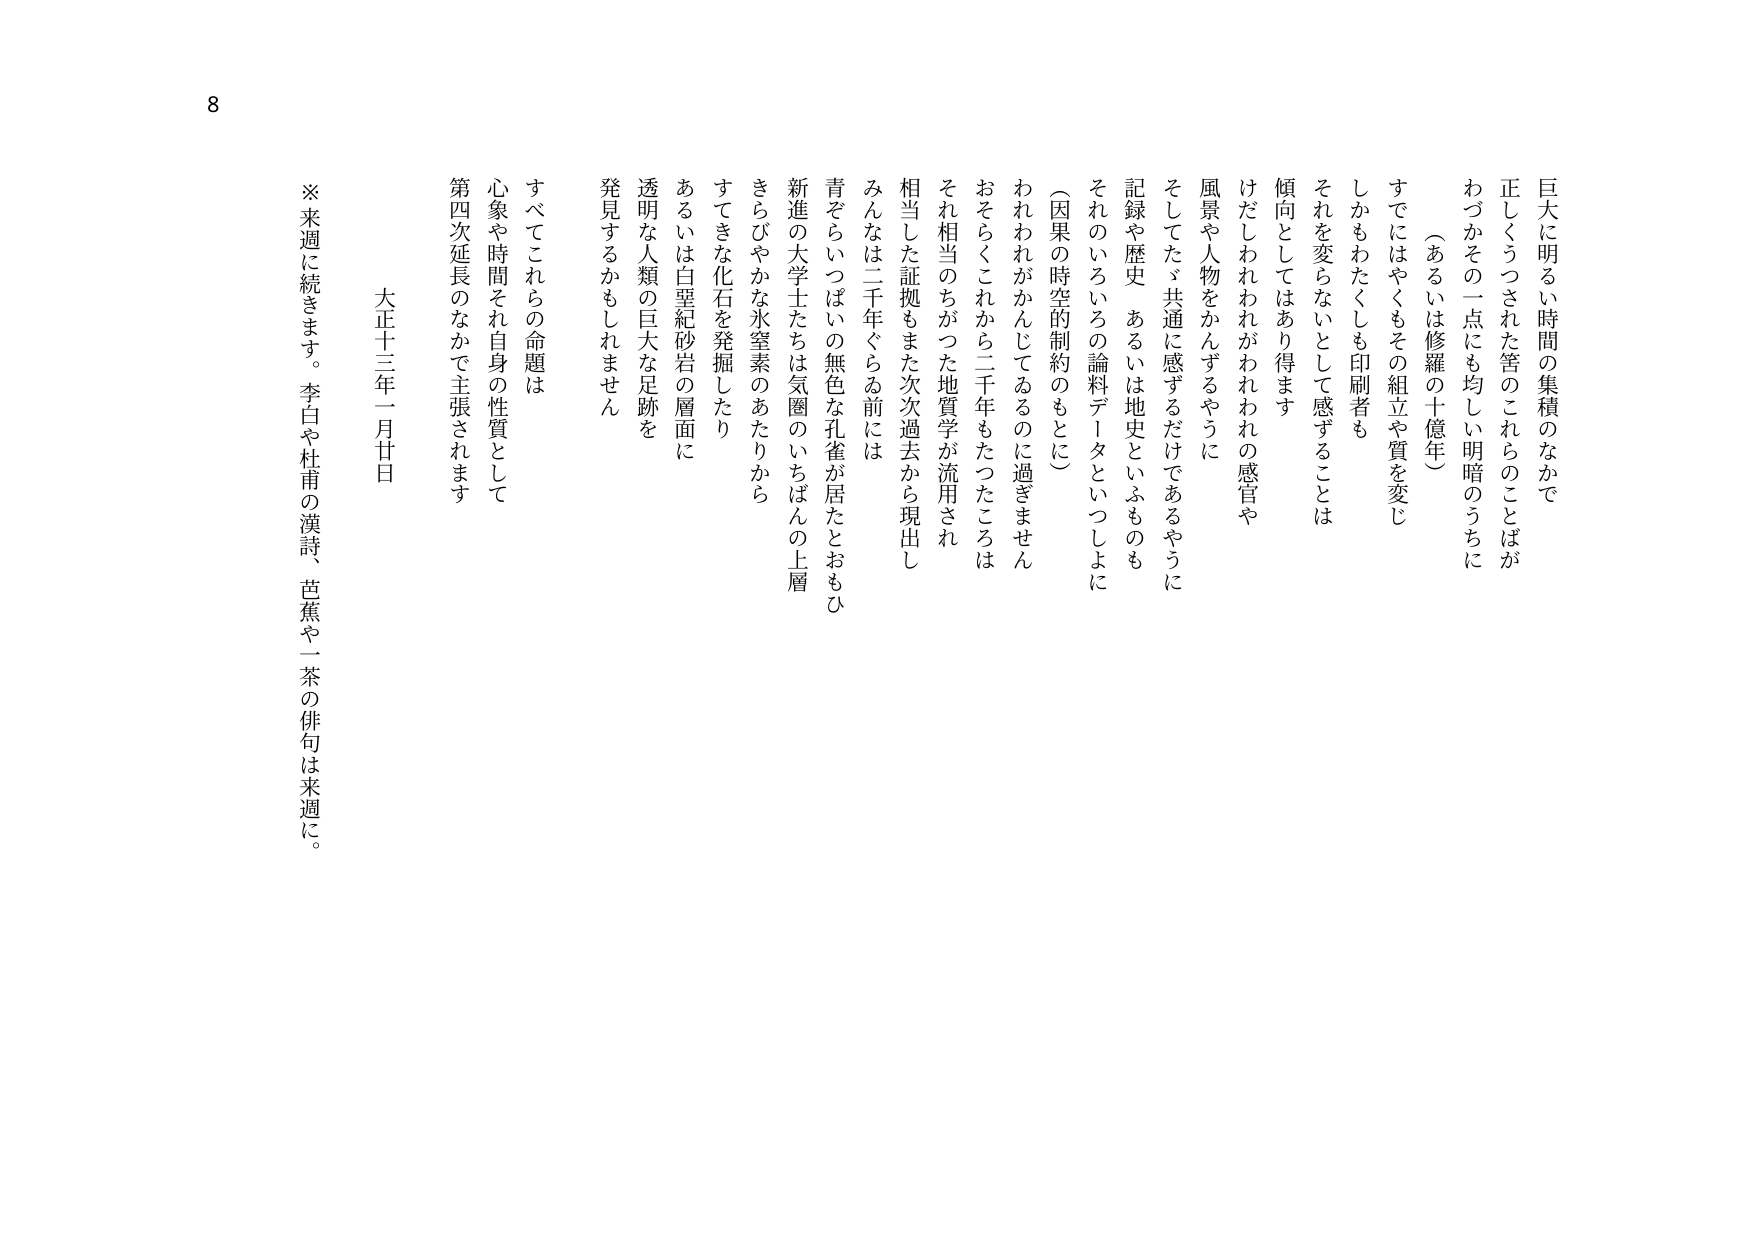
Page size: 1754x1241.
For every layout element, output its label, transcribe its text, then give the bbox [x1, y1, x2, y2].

text 傾向としてはあり得ます [1267, 177, 1304, 1063]
text 正しくうつされた筈のこれらのことばが [1492, 177, 1529, 1063]
text ※来週に続きます。李白や杜甫の漢詩、芭蕉や一茶の俳句は来週に。 [292, 177, 329, 1063]
text しかもわたくしも印刷者も [1342, 177, 1379, 1063]
text （因果の時空的制約のもとに） [1042, 177, 1079, 1063]
text みんなは二千年ぐらゐ前には [854, 177, 892, 1063]
text それのいろいろの論料データといつしよに [1079, 177, 1117, 1063]
text けだしわれわれがわれわれの感官や [1229, 177, 1267, 1063]
text 記録や歴史 あるいは地史といふものも [1117, 177, 1154, 1063]
text 相当した証拠もまた次次過去から現出し [892, 177, 929, 1063]
text わづかその一点にも均しい明暗のうちに [1454, 177, 1492, 1063]
text 心象や時間それ自身の性質として [479, 177, 517, 1063]
text あるいは白堊紀砂岩の層面に [667, 177, 704, 1063]
text それを変らないとして感ずることは [1304, 177, 1342, 1063]
text 風景や人物をかんずるやうに [1192, 177, 1229, 1063]
text 青ぞらいつぱいの無色な孔雀が居たとおもひ [817, 177, 854, 1063]
text 透明な人類の巨大な足跡を [629, 177, 667, 1063]
text きらびやかな氷窒素のあたりから [742, 177, 779, 1063]
text 第四次延長のなかで主張されます [442, 177, 479, 1063]
text われわれがかんじてゐるのに過ぎません [1004, 177, 1042, 1063]
text 大正十三年一月廿日 [367, 177, 404, 1063]
text 新進の大学士たちは気圏のいちばんの上層 [779, 177, 817, 1063]
text （あるいは修羅の十億年） [1417, 177, 1454, 1063]
text それ相当のちがつた地質学が流用され [929, 177, 967, 1063]
text おそらくこれから二千年もたつたころは [967, 177, 1004, 1063]
text そしてたゞ共通に感ずるだけであるやうに [1154, 177, 1192, 1063]
text すでにはやくもその組立や質を変じ [1379, 177, 1417, 1063]
text すてきな化石を発掘したり [704, 177, 742, 1063]
text 発見するかもしれません [592, 177, 629, 1063]
text 巨大に明るい時間の集積のなかで [1529, 177, 1567, 1063]
text すべてこれらの命題は [517, 177, 554, 1063]
